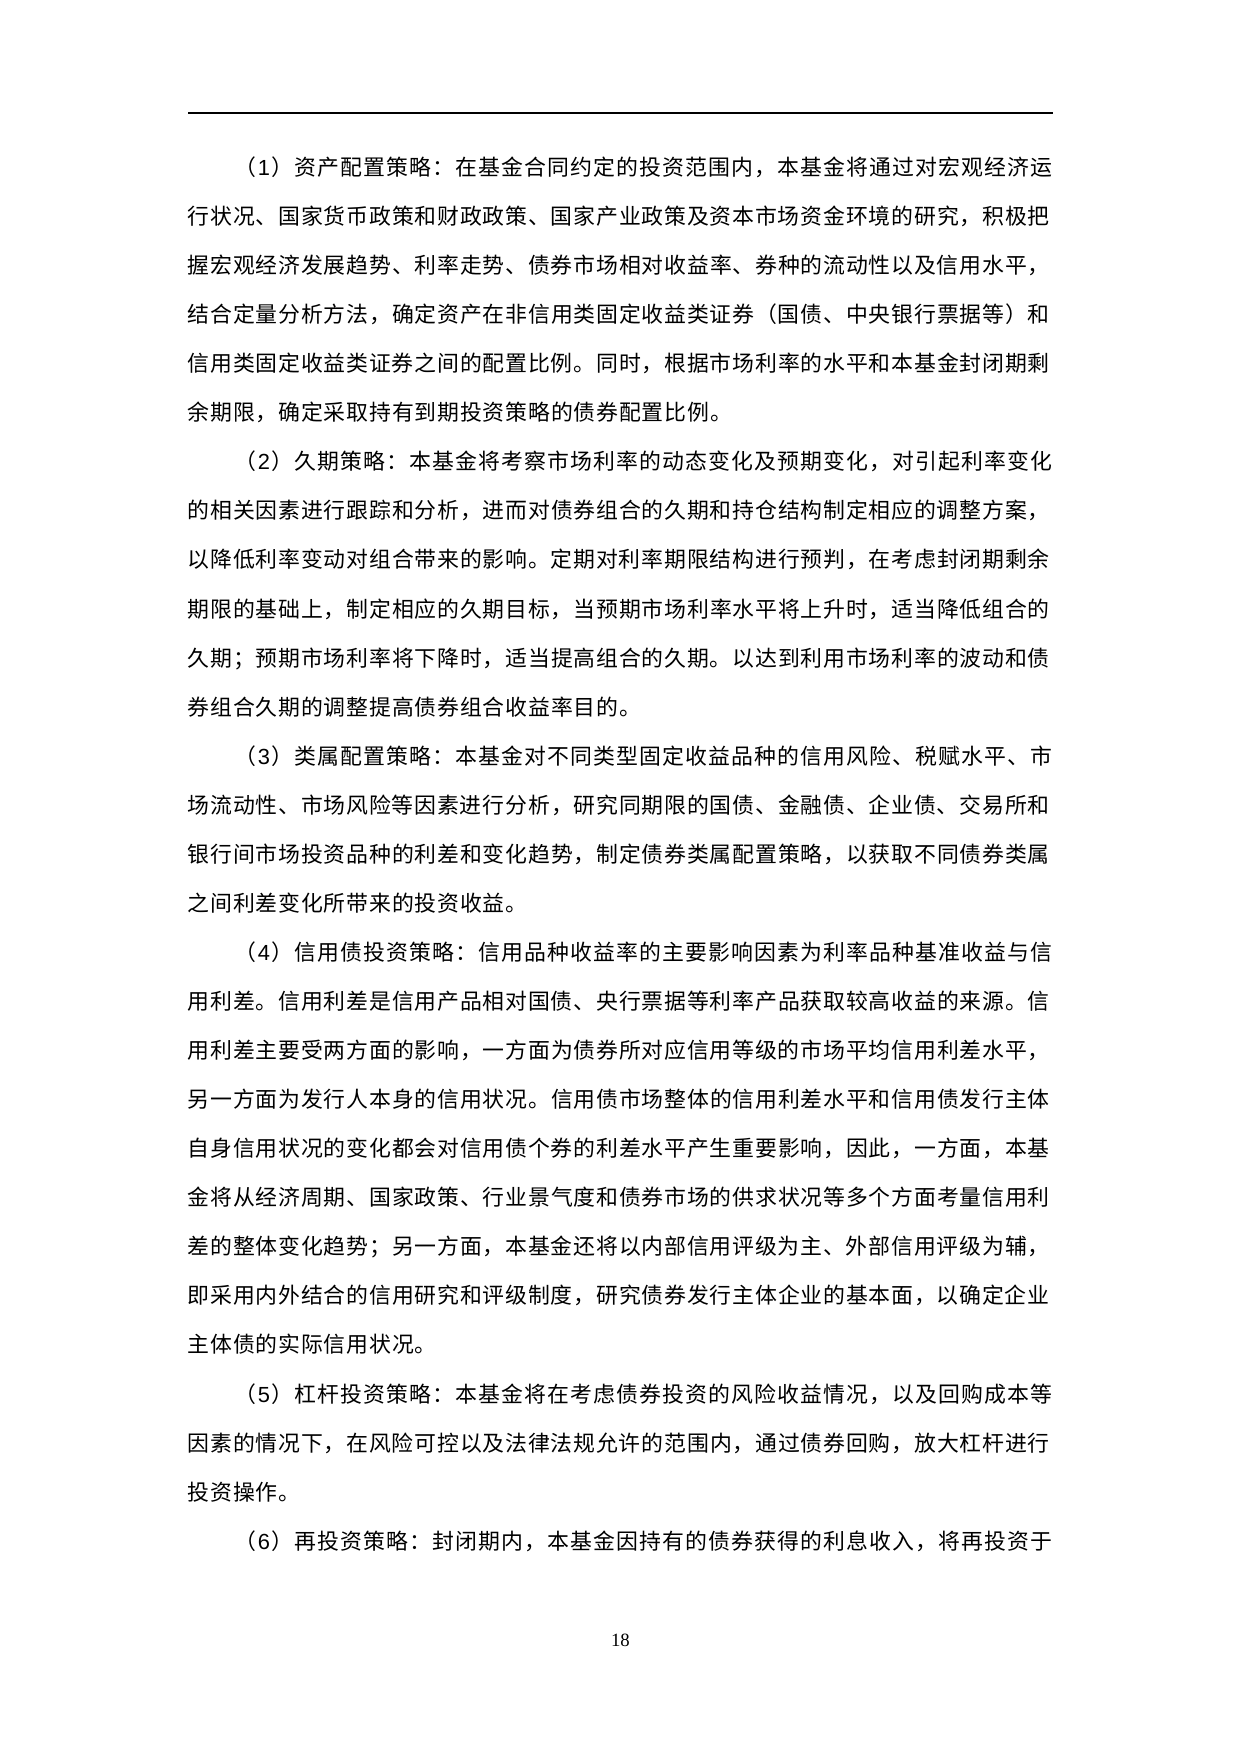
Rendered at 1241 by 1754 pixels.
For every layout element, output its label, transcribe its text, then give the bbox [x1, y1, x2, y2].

text （1）资产配置策略：在基金合同约定的投资范围内，本基金将通过对宏观经济运行状况、国家货币政策和财政政策、国家产业政策及资本市场资金环境的研究，积极把握宏观经济发展趋势、利率走势、债券市场相对收益率、券种的流动性以及信用水平，结合定量分析方法，确定资产在非信用类固定收益类证券（国债、中央银行票据等）和信用类固定收益类证券之间的配置比例。同时，根据市场利率的水平和本基金封闭期剩余期限，确定采取持有到期投资策略的债券配置比例。 [187, 150, 1053, 427]
text （4）信用债投资策略：信用品种收益率的主要影响因素为利率品种基准收益与信用利差。信用利差是信用产品相对国债、央行票据等利率产品获取较高收益的来源。信用利差主要受两方面的影响，一方面为债券所对应信用等级的市场平均信用利差水平，另一方面为发行人本身的信用状况。信用债市场整体的信用利差水平和信用债发行主体自身信用状况的变化都会对信用债个券的利差水平产生重要影响，因此，一方面，本基金将从经济周期、国家政策、行业景气度和债券市场的供求状况等多个方面考量信用利差的整体变化趋势；另一方面，本基金还将以内部信用评级为主、外部信用评级为辅，即采用内外结合的信用研究和评级制度，研究债券发行主体企业的基本面，以确定企业主体债的实际信用状况。 [187, 935, 1053, 1359]
text （3）类属配置策略：本基金对不同类型固定收益品种的信用风险、税赋水平、市场流动性、市场风险等因素进行分析，研究同期限的国债、金融债、企业债、交易所和银行间市场投资品种的利差和变化趋势，制定债券类属配置策略，以获取不同债券类属之间利差变化所带来的投资收益。 [187, 739, 1053, 918]
text （2）久期策略：本基金将考察市场利率的动态变化及预期变化，对引起利率变化的相关因素进行跟踪和分析，进而对债券组合的久期和持仓结构制定相应的调整方案，以降低利率变动对组合带来的影响。定期对利率期限结构进行预判，在考虑封闭期剩余期限的基础上，制定相应的久期目标，当预期市场利率水平将上升时，适当降低组合的久期；预期市场利率将下降时，适当提高组合的久期。以达到利用市场利率的波动和债券组合久期的调整提高债券组合收益率目的。 [187, 444, 1053, 721]
text （5）杠杆投资策略：本基金将在考虑债券投资的风险收益情况，以及回购成本等因素的情况下，在风险可控以及法律法规允许的范围内，通过债券回购，放大杠杆进行投资操作。 [187, 1377, 1053, 1506]
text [187, 1524, 1053, 1555]
